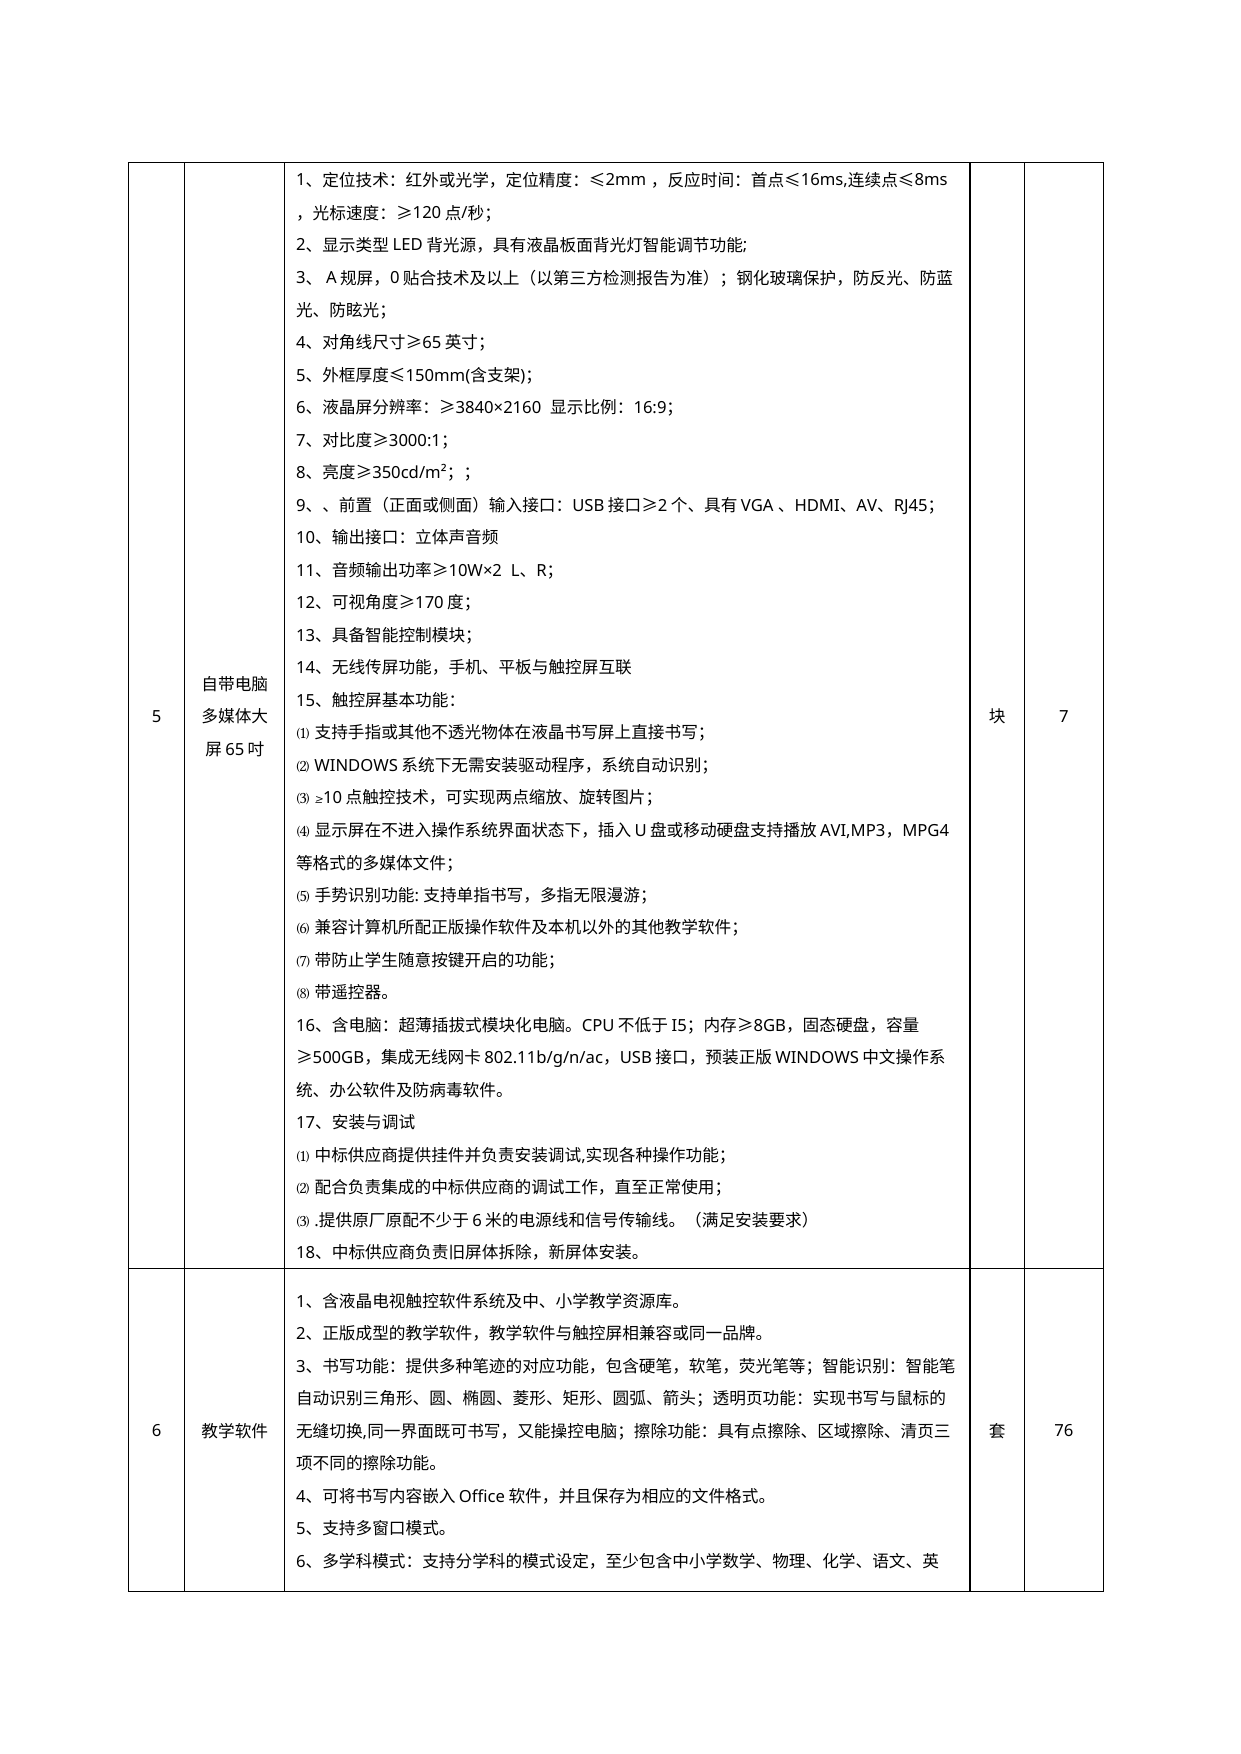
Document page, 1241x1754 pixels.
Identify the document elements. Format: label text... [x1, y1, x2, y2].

table_cell 6 [129, 1269, 184, 1591]
table_cell 教学软件 [185, 1269, 284, 1591]
table_cell 定位技术：红外或光学，定位精度：≤2mm ，反应时间：首点≤16ms,连续点≤8ms ，光标速度：≥120点/秒； 2、显示类型 LED背光源，具有液晶板面背光灯智能调节功能; 3、 A规屏，0贴合技术及以上（以第三方检测报告为准）；钢化玻璃保护，防反光、防蓝光、防眩光； 4、对角线尺寸≥65英寸； 5、外框厚度≤150mm(含支架)； 6、液晶屏分辨率：≥3840×2160 显示比例：16:9； 7、对比度≥3000:1； 8、亮度≥350cd/m²；； 9、、前置（正面或侧面）输入接口：USB接口≥2个、具有VGA 、HDMI、AV、RJ45； 10、输出接口：立体声音频 11、音频输出功率≥10W×2 L、R； 12、可视角度≥170度； 13、具备智能控制模块； 14、无线传屏功能，手机、平板与触控屏互联 15、触控屏基本功能： ⑴ 支持手指或其他不透光物体在液晶书写屏上直接书写； ⑵ WINDOWS系统下无需安装驱动程序，系统自动识别； ⑶ ≥10点触控技术，可实现两点缩放、旋转图片； ⑷ 显示屏在不进入操作系统界面状态下，插入U盘或移动硬盘支持播放AVI,MP3，MPG4等格式的多媒体文件； ⑸ 手势识别功能: 支持单指书写，多指无限漫游； ⑹ 兼容计算机所配正版操作软件及本机以外的其他教学软件； ⑺ 带防止学生随意按键开启的功能； ⑻ 带遥控器。 16、含电脑：超薄插拔式模块化电脑。CPU不低于 I5；内存≥8GB，固态硬盘，容量≥500GB，集成无线网卡802.11b/g/n/ac，USB接口，预装正版WINDOWS中文操作系统、办公软件及防病毒软件。 17、安装与调试 ⑴ 中标供应商提供挂件并负责安装调试,实现各种操作功能； ⑵ 配合负责集成的中标供应商的调试工作，直至正常使用； ⑶ .提供原厂原配不少于6米的电源线和信号传输线。（满足安装要求） 18、中标供应商负责旧屏体拆除，新屏体安装。 [285, 163, 969, 1268]
table_cell 7 [1025, 163, 1103, 1268]
table_cell 块 [971, 163, 1024, 1268]
table_cell 5 [129, 163, 184, 1268]
table_cell 自带电脑多媒体大屏65吋 [185, 163, 284, 1268]
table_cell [285, 1269, 969, 1591]
table_cell 76 [1025, 1269, 1103, 1591]
table_cell 套 [971, 1269, 1024, 1591]
